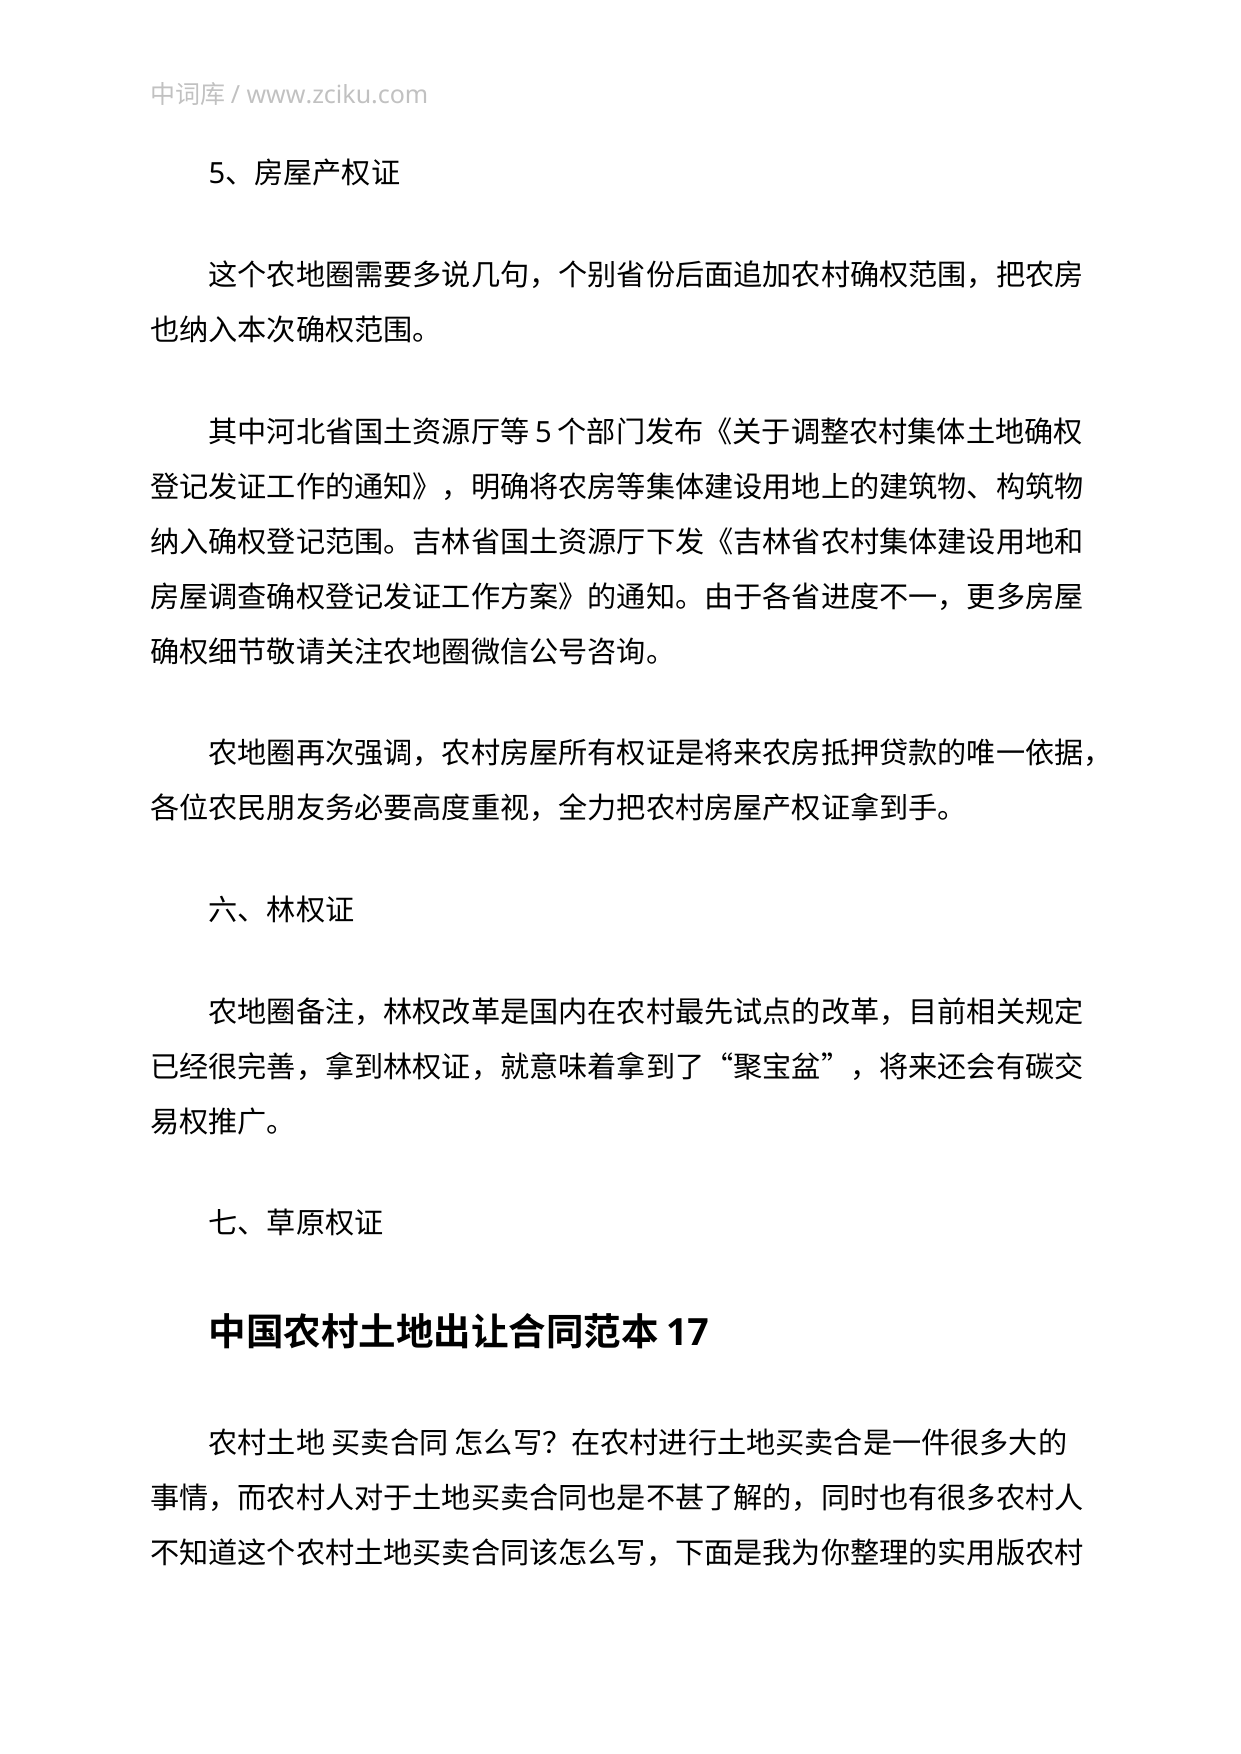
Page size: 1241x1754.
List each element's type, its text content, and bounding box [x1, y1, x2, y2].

text 中国农村土地出让合同范本17 [150, 1302, 1090, 1356]
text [150, 1419, 1090, 1572]
text 六、林权证 [150, 887, 1090, 929]
text 其中河北省国土资源厅等5个部门发布《关于调整农村集体土地确权登记发证工作的通知》，明确将农房等集体建设用地上的建筑物、构筑物纳入确权登记范围。吉林省国土资源厅下发《吉林省农村集体建设用地和房屋调查确权登记发证工作方案》的通知。由于各省进度不一，更多房屋确权细节敬请关注农地圈微信公号咨询。 [150, 409, 1090, 671]
text 农地圈再次强调，农村房屋所有权证是将来农房抵押贷款的唯一依据，各位农民朋友务必要高度重视，全力把农村房屋产权证拿到手。 [150, 730, 1090, 827]
text 七、草原权证 [150, 1200, 1090, 1242]
text 5、房屋产权证 [150, 150, 1090, 192]
text 这个农地圈需要多说几句，个别省份后面追加农村确权范围，把农房也纳入本次确权范围。 [150, 252, 1090, 349]
text 农地圈备注，林权改革是国内在农村最先试点的改革，目前相关规定已经很完善，拿到林权证，就意味着拿到了“聚宝盆”，将来还会有碳交易权推广。 [150, 988, 1090, 1141]
